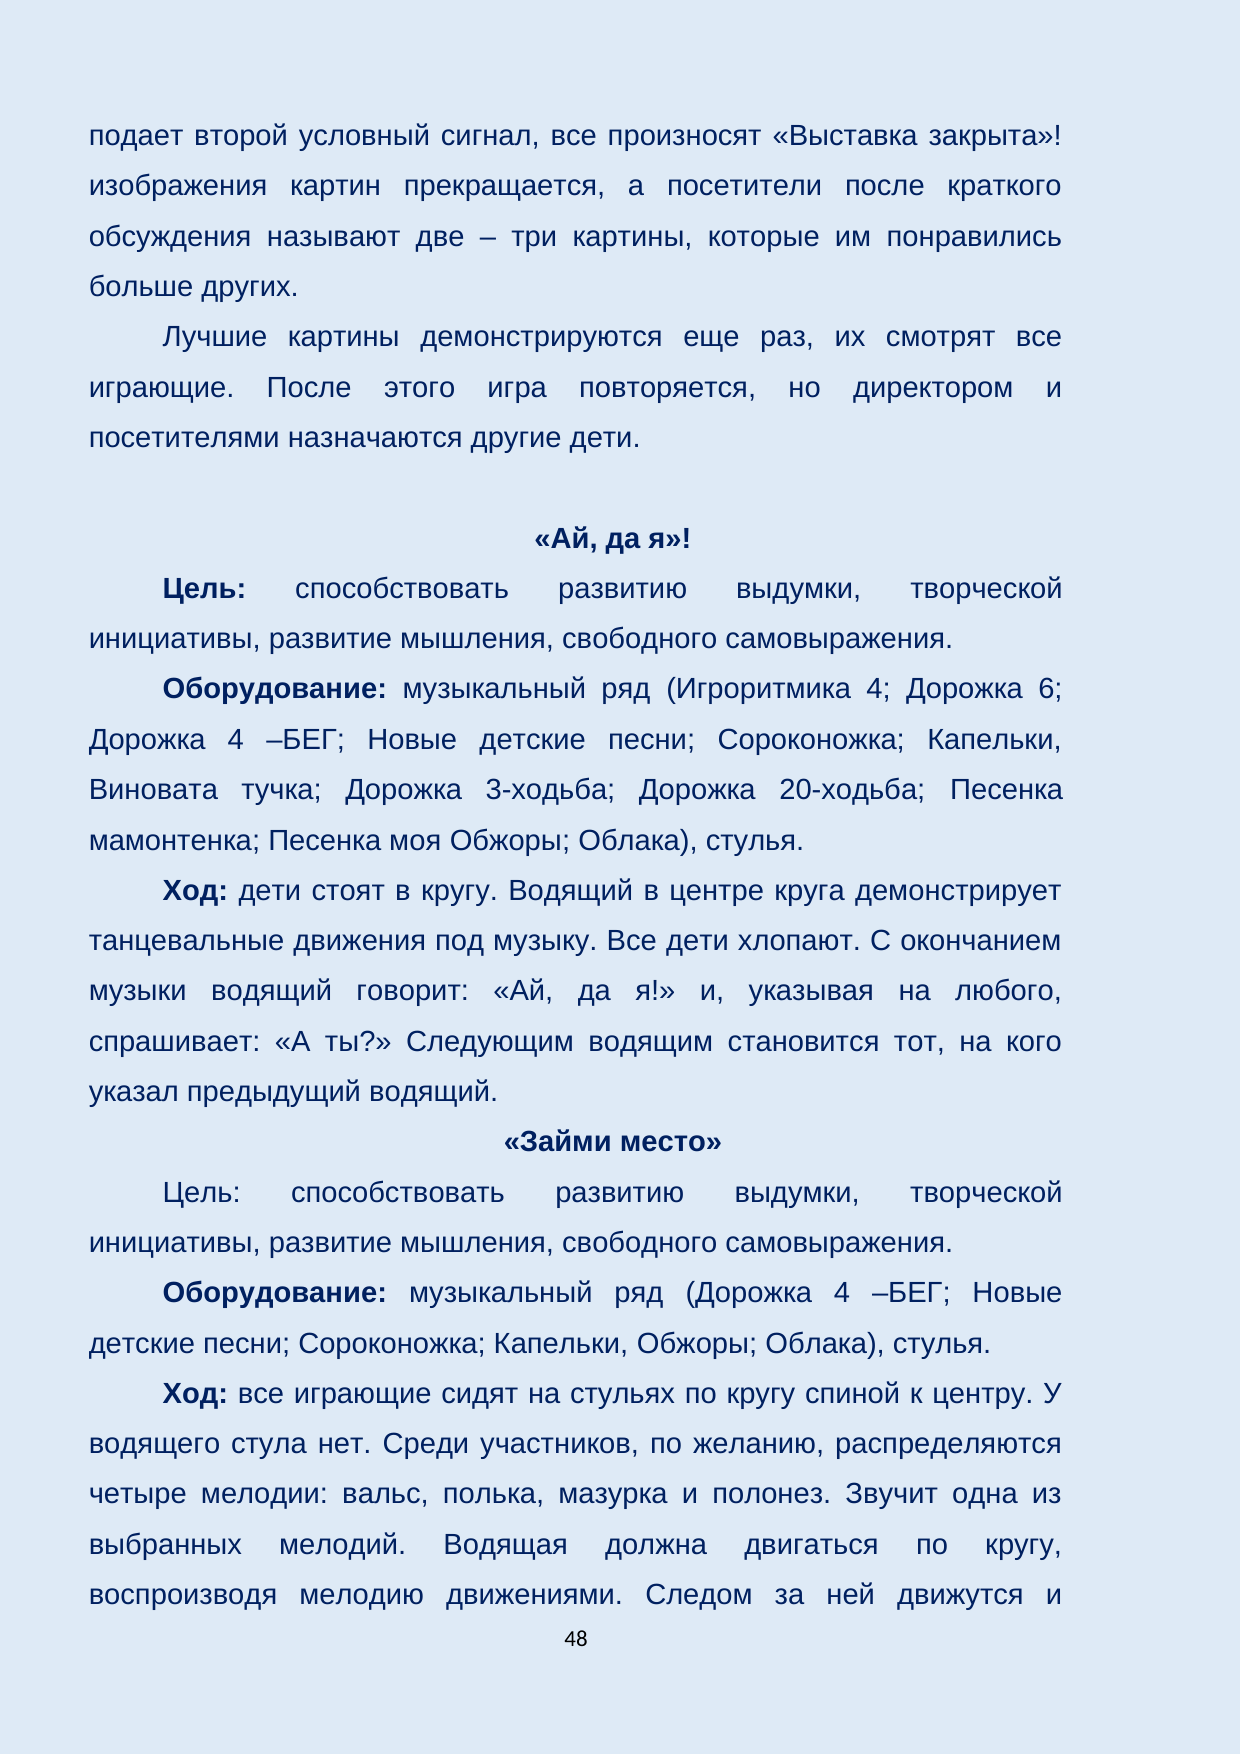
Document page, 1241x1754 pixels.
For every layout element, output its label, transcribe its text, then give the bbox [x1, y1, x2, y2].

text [88, 1376, 1063, 1611]
text «Займи место» [88, 1124, 1063, 1158]
text Ход: дети стоят в кругу. Водящий в центре круга демонстрирует танцевальные движения под музыку. Все дети хлопают. С окончанием музыки водящий говорит: «Ай, да я!» и, указывая на любого, спрашивает: «А ты?» Следующим водящим становится тот, на кого указал предыдущий водящий. [88, 873, 1063, 1108]
text Оборудование: музыкальный ряд (Дорожка 4 –БЕГ; Новые детские песни; Сороконожка; Капельки, Обжоры; Облака), стулья. [88, 1275, 1063, 1359]
text «Ай, да я»! [88, 521, 1063, 554]
text Цель: способствовать развитию выдумки, творческой инициативы, развитие мышления, свободного самовыражения. [88, 1175, 1063, 1258]
text Цель: способствовать развитию выдумки, творческой инициативы, развитие мышления, свободного самовыражения. [88, 571, 1063, 655]
text Оборудование: музыкальный ряд (Игроритмика 4; Дорожка 6; Дорожка 4 –БЕГ; Новые детские песни; Сороконожка; Капельки, Виновата тучка; Дорожка 3-ходьба; Дорожка 20-ходьба; Песенка мамонтенка; Песенка моя Обжоры; Облака), стулья. [88, 672, 1063, 856]
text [88, 118, 1063, 303]
text Лучшие картины демонстрируются еще раз, их смотрят все играющие. После этого игра повторяется, но директором и посетителями назначаются другие дети. [88, 319, 1063, 453]
